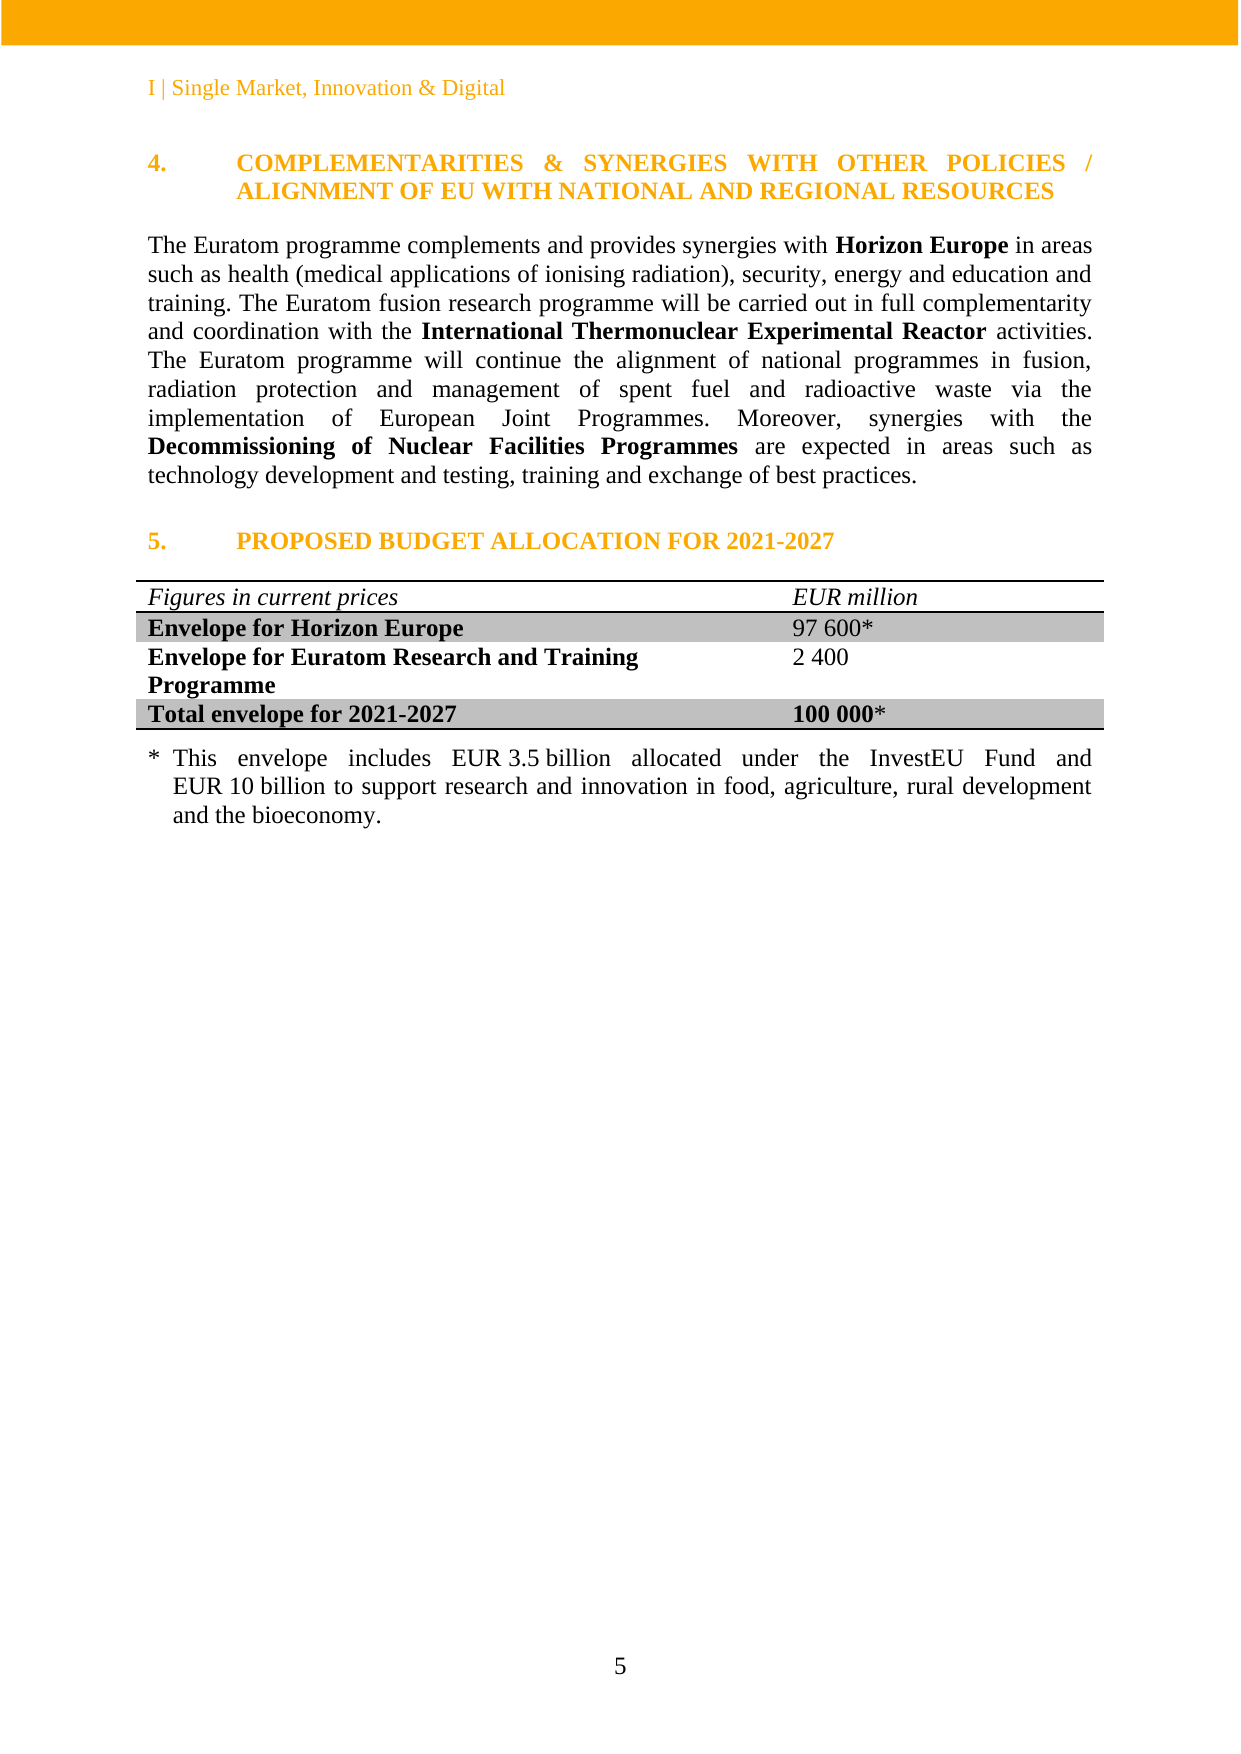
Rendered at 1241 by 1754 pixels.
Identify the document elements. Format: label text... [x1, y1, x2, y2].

table_cell Total envelope for 2021-2027 [136, 699, 781, 728]
table_cell 100 000* [781, 699, 1104, 728]
table_cell 97 600* [781, 613, 1104, 642]
list PROPOSED BUDGET ALLOCATION FOR 2021-2027 [148, 526, 1093, 555]
table_cell Envelope for Horizon Europe [136, 613, 781, 642]
table_header Figures in current prices [136, 582, 781, 611]
table_cell 2 400 [781, 642, 1104, 699]
title The Euratom programme complements and provides synergies with Horizon Europe in areas such as health (medical applications of ionising radiation), security, energy and education and training. The Euratom fusion research programme will be carried out in full complementarity and coordination with the International Thermonuclear Experimental Reactor activities. The Euratom programme will continue the alignment of national programmes in fusion, radiation protection and management of spent fuel and radioactive waste via the implementation of European Joint Programmes. Moreover, synergies with the Decommissioning of Nuclear Facilities Programmes are expected in areas such as technology development and testing, training and exchange of best practices. [148, 230, 1093, 489]
table_header EUR million [781, 582, 1104, 611]
list COMPLEMENTARITIES & SYNERGIES WITH OTHER POLICIES / ALIGNMENT OF EU WITH NATIONAL AND REGIONAL RESOURCES [148, 148, 1093, 205]
table_cell Envelope for Euratom Research and Training Programme [136, 642, 781, 699]
title * This envelope includes EUR 3.5 billion allocated under the InvestEU Fund and EUR 10 billion to support research and innovation in food, agriculture, rural development and the bioeconomy. [148, 743, 1093, 829]
